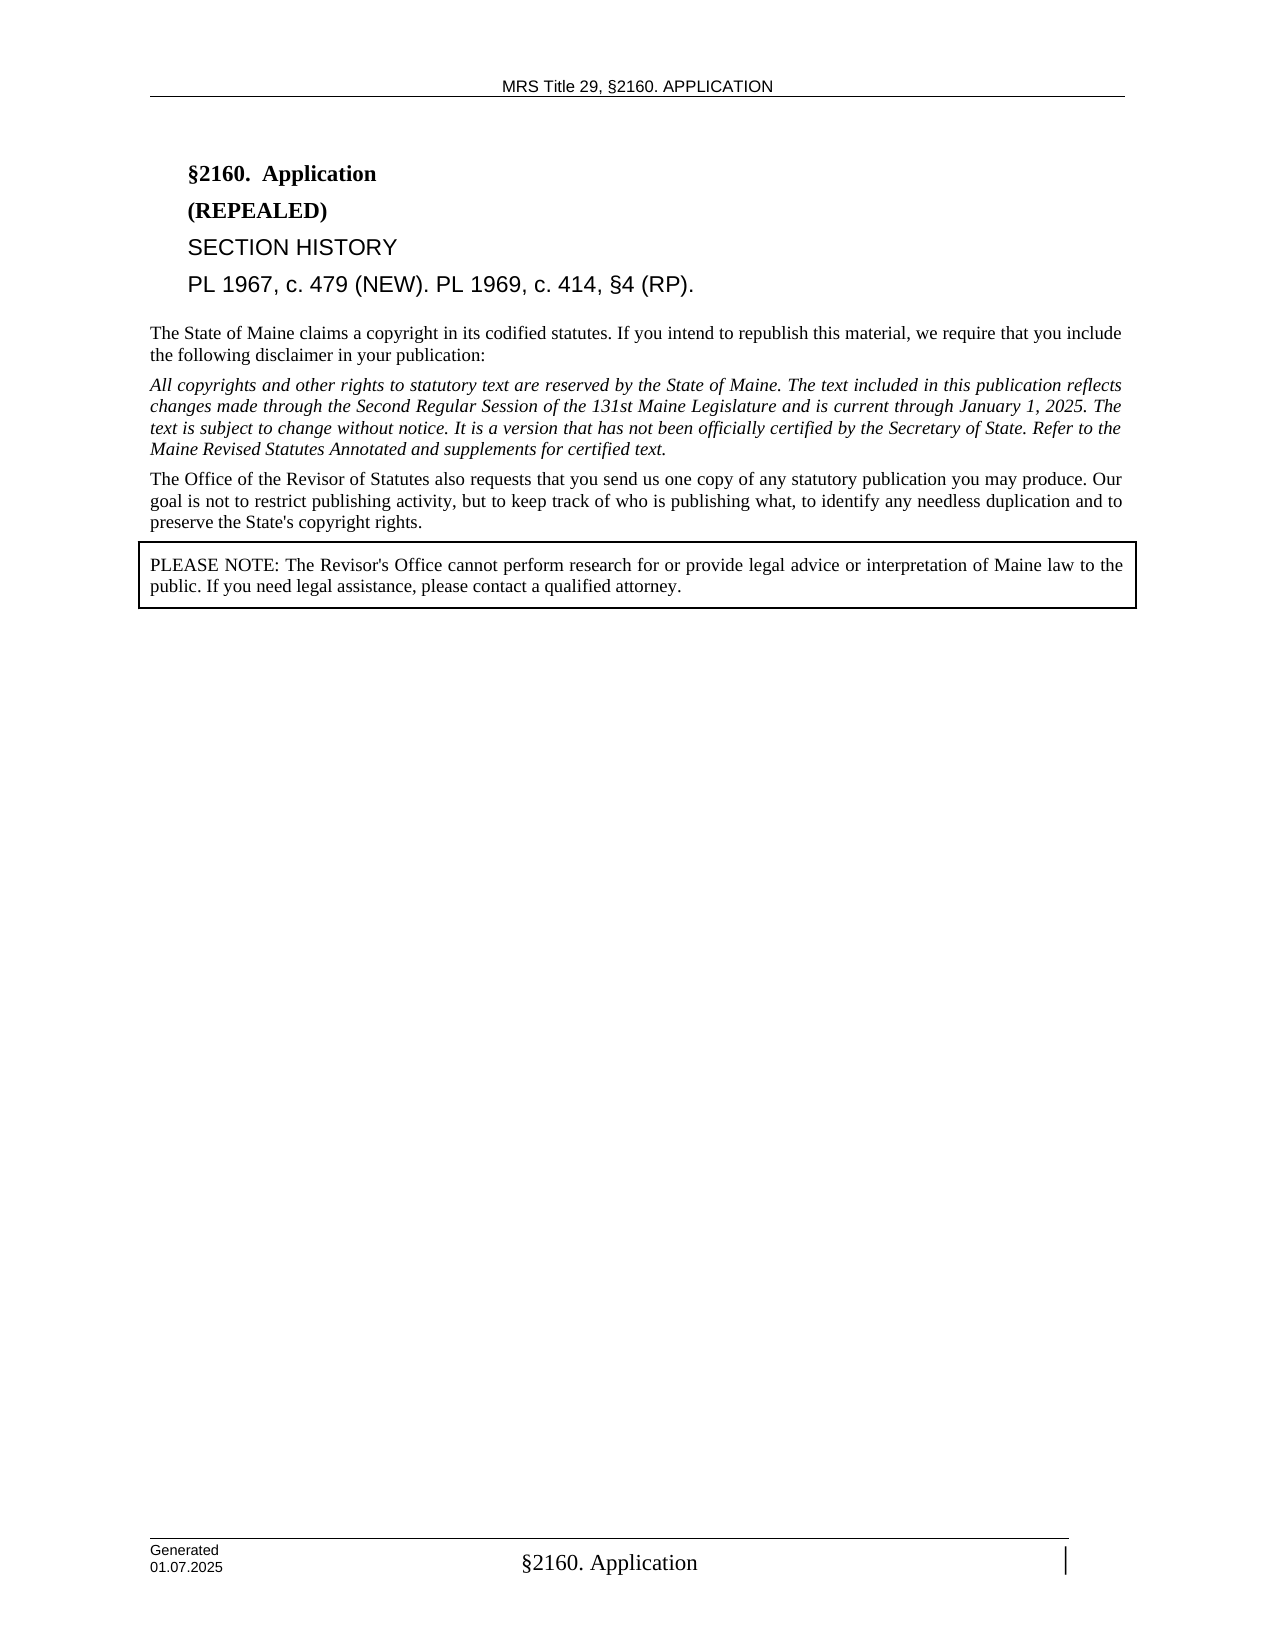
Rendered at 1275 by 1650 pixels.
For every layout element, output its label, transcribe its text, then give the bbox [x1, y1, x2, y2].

text The State of Maine claims a copyright in its codified statutes. If you intend to republish this material, we require that you include the following disclaimer in your publication: [150, 322, 1125, 365]
text The Office of the Revisor of Statutes also requests that you send us one copy of any statutory publication you may produce. Our goal is not to restrict publishing activity, but to keep track of who is publishing what, to identify any needless duplication and to preserve the State's copyright rights. [150, 468, 1125, 533]
text All copyrights and other rights to statutory text are reserved by the State of Maine. The text included in this publication reflects changes made through the Second Regular Session of the 131st Maine Legislature and is current through January 1, 2025 . The text is subject to change without notice. It is a version that has not been officially certified by the Secretary of State. Refer to the Maine Revised Statutes Annotated and supplements for certified text. [150, 373, 1125, 460]
text SECTION HISTORY [187, 234, 1125, 260]
text PLEASE NOTE: The Revisor's Office cannot perform research for or provide legal advice or interpretation of Maine law to the public. If you need legal assistance, please contact a qualified attorney. [140, 543, 1135, 607]
text §2160. Application [187, 160, 1125, 187]
text (REPEALED) [187, 197, 1125, 223]
text PL 1967, c. 479 (NEW). PL 1969, c. 414, §4 (RP). [187, 271, 1125, 297]
